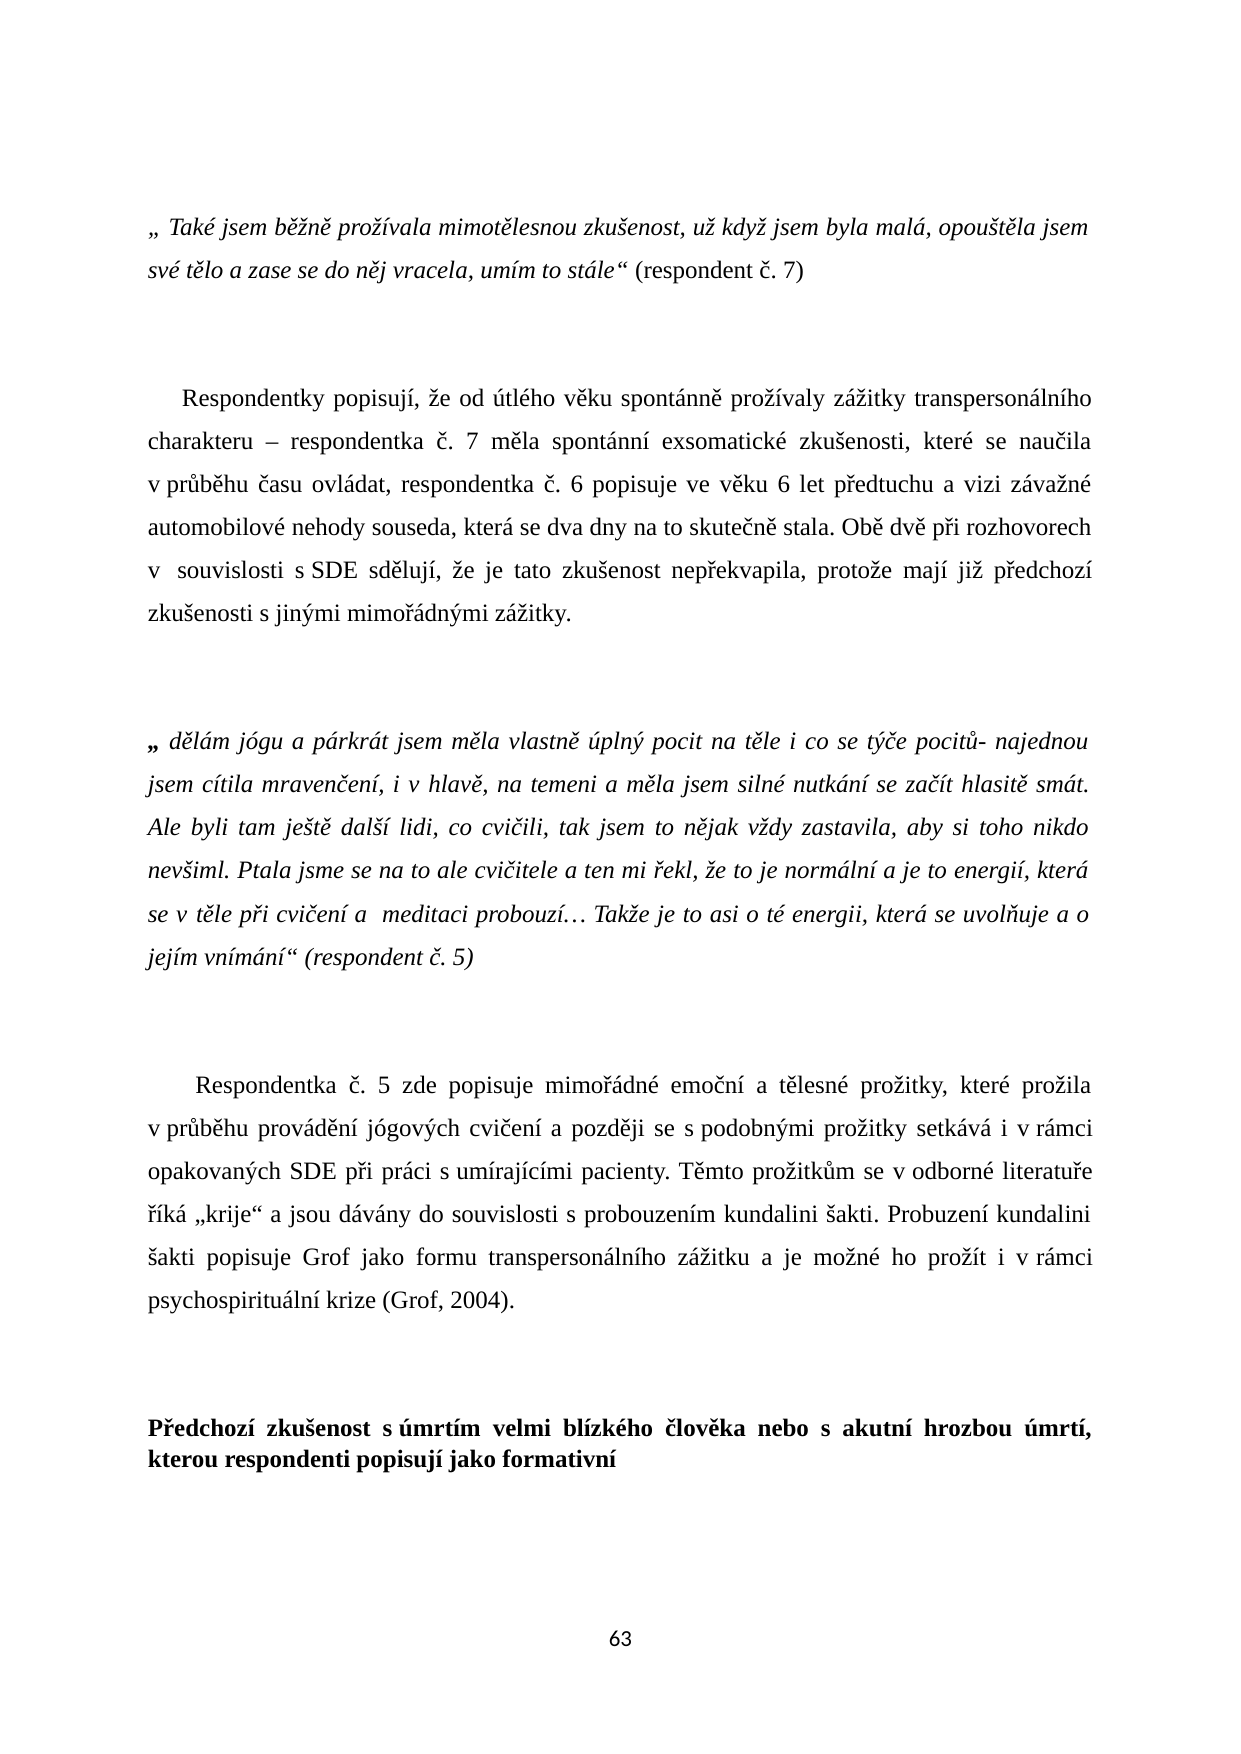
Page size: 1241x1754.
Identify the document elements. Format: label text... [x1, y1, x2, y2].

text Předchozí zkušenost s úmrtím velmi blízkého člověka nebo s akutní hrozbou úmrtí, kterou respondenti popisují jako formativní [148, 1413, 1093, 1473]
text Respondentky popisují, že od útlého věku spontánně prožívaly zážitky transpersonálního charakteru – respondentka č. 7 měla spontánní exsomatické zkušenosti, které se naučila v průběhu času ovládat, respondentka č. 6 popisuje ve věku 6 let předtuchu a vizi závažné automobilové nehody souseda, která se dva dny na to skutečně stala. Obě dvě při rozhovorech v souvislosti s SDE sdělují, že je tato zkušenost nepřekvapila, protože mají již předchozí zkušenosti s jinými mimořádnými zážitky. [148, 383, 1093, 627]
text „ Také jsem běžně prožívala mimotělesnou zkušenost, už když jsem byla malá, opouštěla jsem své tělo a zase se do něj vracela, umím to stále“ (respondent č. 7) [148, 212, 1093, 283]
text Respondentka č. 5 zde popisuje mimořádné emoční a tělesné prožitky, které prožila v průběhu provádění jógových cvičení a později se s podobnými prožitky setkává i v rámci opakovaných SDE při práci s umírajícími pacienty. Těmto prožitkům se v odborné literatuře říká „krije“ a jsou dávány do souvislosti s probouzením kundalini šakti. Probuzení kundalini šakti popisuje Grof jako formu transpersonálního zážitku a je možné ho prožít i v rámci psychospirituální krize (Grof, 2004). [148, 1070, 1093, 1314]
text „ dělám jógu a párkrát jsem měla vlastně úplný pocit na těle i co se týče pocitů- najednou jsem cítila mravenčení, i v hlavě, na temeni a měla jsem silné nutkání se začít hlasitě smát. Ale byli tam ještě další lidi, co cvičili, tak jsem to nějak vždy zastavila, aby si toho nikdo nevšiml. Ptala jsme se na to ale cvičitele a ten mi řekl, že to je normální a je to energií, která se v těle při cvičení a meditaci probouzí… Takže je to asi o té energii, která se uvolňuje a o jejím vnímání“ (respondent č. 5) [148, 726, 1093, 971]
